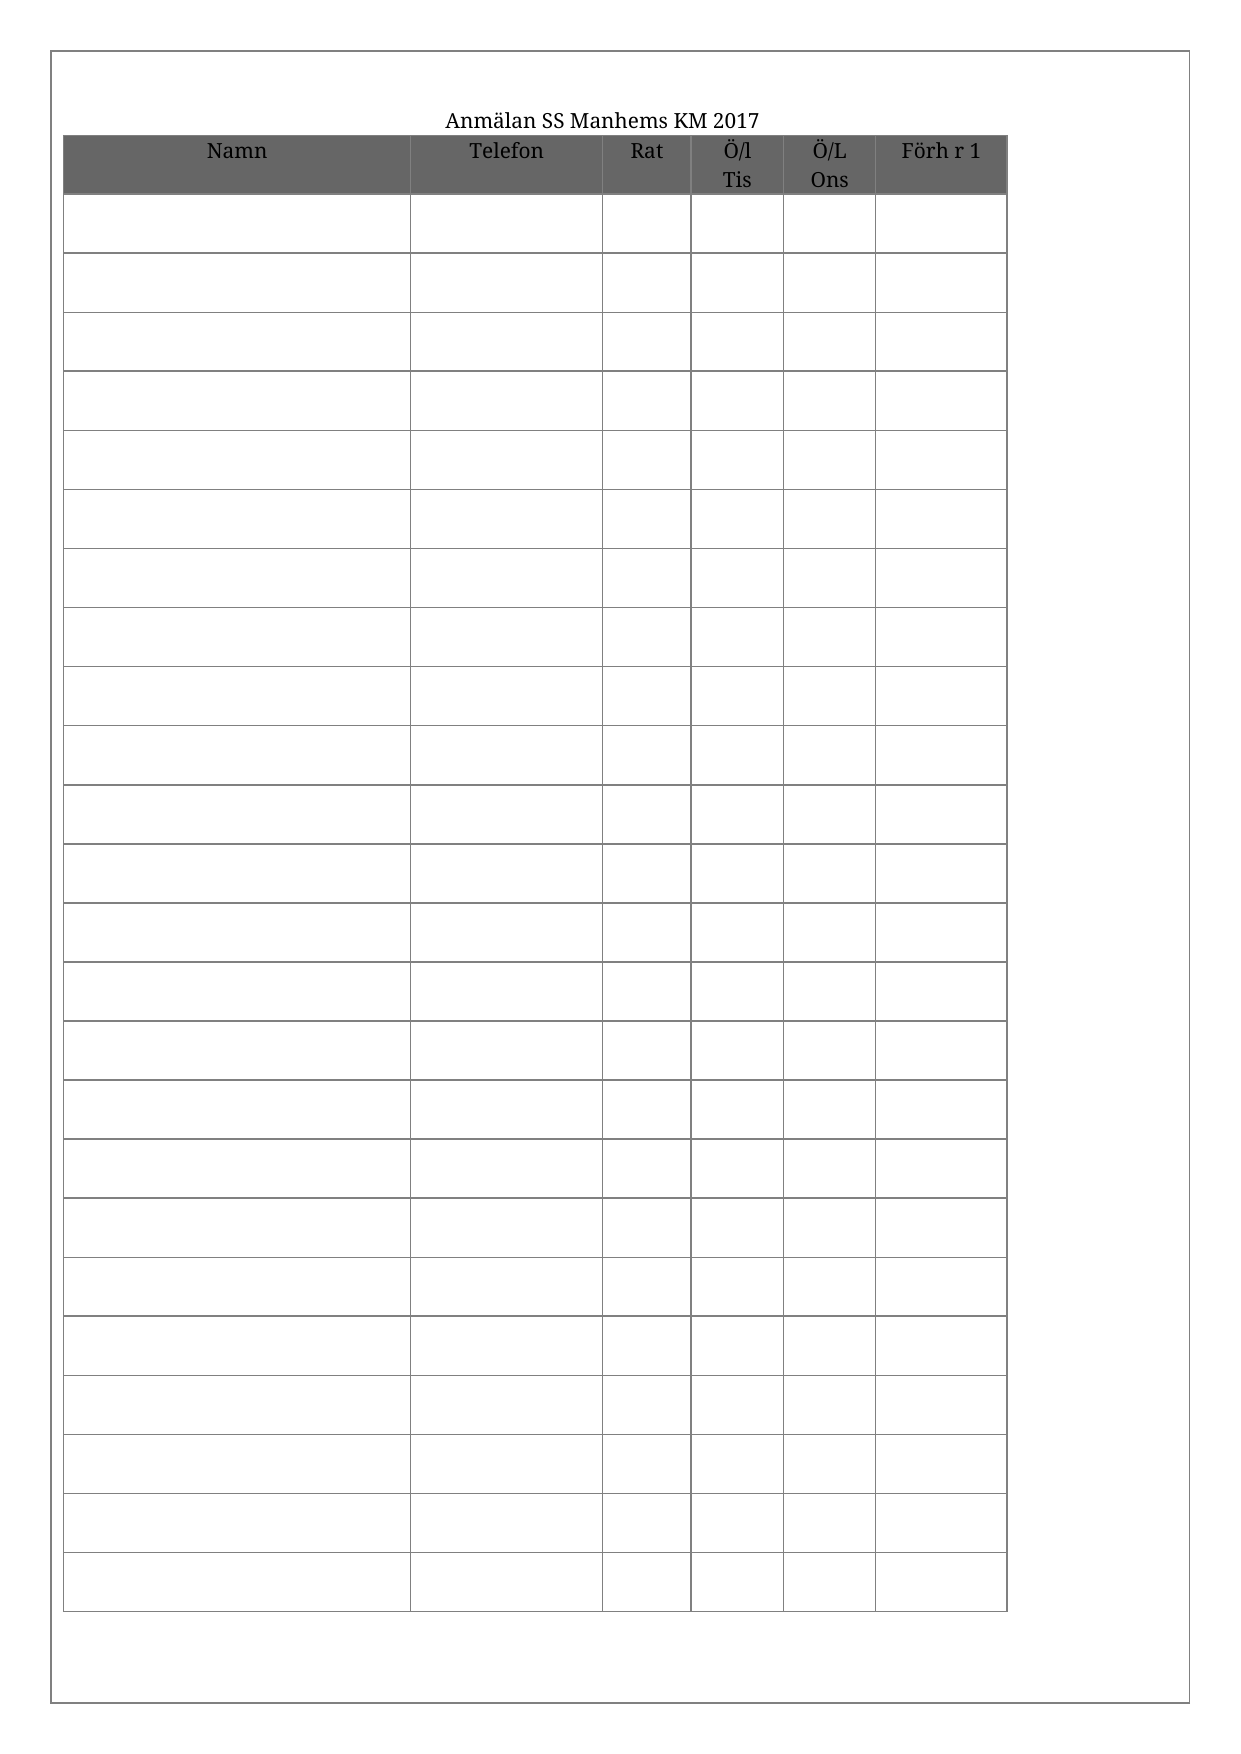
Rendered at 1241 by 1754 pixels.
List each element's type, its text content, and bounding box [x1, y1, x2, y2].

table_cell [64, 1258, 410, 1315]
table_cell [603, 1553, 690, 1611]
table_cell [784, 1553, 875, 1611]
table_cell [876, 372, 1006, 429]
table_cell [603, 549, 690, 607]
table_cell [692, 963, 783, 1020]
table_header Förh r 1 [876, 136, 1006, 193]
table_cell [603, 1140, 690, 1197]
table_cell [411, 313, 602, 370]
table_cell [876, 1258, 1006, 1315]
table_cell [411, 195, 602, 252]
table_cell [603, 254, 690, 311]
table_cell [876, 726, 1006, 784]
table_cell [411, 608, 602, 666]
table_cell [603, 195, 690, 252]
table_cell [692, 313, 783, 370]
table_cell [692, 904, 783, 961]
table_cell [411, 254, 602, 311]
table_cell [64, 1317, 410, 1374]
table_cell [411, 1494, 602, 1552]
table_cell [692, 254, 783, 311]
table_cell [784, 431, 875, 488]
table_cell [692, 1258, 783, 1315]
table_cell [603, 1376, 690, 1433]
table_cell [876, 431, 1006, 488]
table_cell [603, 904, 690, 961]
table_cell [784, 786, 875, 843]
table_cell [411, 549, 602, 607]
table_cell [411, 1081, 602, 1138]
table_cell [411, 963, 602, 1020]
table_cell [692, 1317, 783, 1374]
table_cell [784, 1435, 875, 1493]
table_cell [876, 786, 1006, 843]
table_cell [603, 963, 690, 1020]
table_cell [784, 608, 875, 666]
table_cell [64, 904, 410, 961]
table_cell [692, 549, 783, 607]
table_cell [64, 1140, 410, 1197]
table_cell [784, 1022, 875, 1079]
table_cell [876, 963, 1006, 1020]
table_cell [411, 667, 602, 725]
table_cell [64, 963, 410, 1020]
table_cell [411, 1199, 602, 1256]
table_cell [411, 1258, 602, 1315]
table_header Ö/L Ons [784, 136, 875, 193]
text Anmälan SS Manhems KM 2017 [71, 106, 1134, 135]
table_cell [64, 726, 410, 784]
table_cell [784, 1081, 875, 1138]
table_cell [411, 904, 602, 961]
table_cell [784, 254, 875, 311]
table_cell [411, 726, 602, 784]
table_cell [784, 726, 875, 784]
table_cell [692, 786, 783, 843]
table_cell [64, 431, 410, 488]
table_cell [603, 490, 690, 548]
table_cell [876, 313, 1006, 370]
table_cell [64, 1199, 410, 1256]
table_cell [692, 1199, 783, 1256]
table_cell [64, 1081, 410, 1138]
table_cell [876, 1081, 1006, 1138]
table_cell [411, 1553, 602, 1611]
table_cell [603, 1258, 690, 1315]
table_cell [692, 1494, 783, 1552]
table_cell [603, 372, 690, 429]
table_cell [64, 1376, 410, 1433]
table_cell [876, 1553, 1006, 1611]
table_cell [64, 490, 410, 548]
table_cell [876, 1022, 1006, 1079]
table_cell [692, 490, 783, 548]
table_cell [64, 1494, 410, 1552]
table_cell [603, 1435, 690, 1493]
table_cell [784, 667, 875, 725]
table_cell [64, 845, 410, 902]
table_cell [603, 1317, 690, 1374]
table_cell [603, 313, 690, 370]
table_header Telefon [411, 136, 602, 193]
table_cell [411, 1140, 602, 1197]
table_cell [603, 1022, 690, 1079]
table_cell [411, 490, 602, 548]
table_cell [784, 904, 875, 961]
table_cell [692, 726, 783, 784]
table_cell [876, 254, 1006, 311]
table_cell [876, 608, 1006, 666]
table_cell [784, 549, 875, 607]
table_cell [784, 1140, 875, 1197]
table_cell [692, 1376, 783, 1433]
table_cell [876, 1140, 1006, 1197]
table_cell [784, 1376, 875, 1433]
table_cell [876, 667, 1006, 725]
table_cell [692, 1081, 783, 1138]
table_cell [64, 549, 410, 607]
table_cell [411, 1317, 602, 1374]
table_cell [876, 549, 1006, 607]
table_cell [692, 431, 783, 488]
table_cell [784, 845, 875, 902]
table_cell [692, 1553, 783, 1611]
table_cell [692, 1140, 783, 1197]
table_cell [603, 608, 690, 666]
table_cell [692, 195, 783, 252]
table_cell [692, 1022, 783, 1079]
table_cell [64, 1022, 410, 1079]
table_cell [876, 1435, 1006, 1493]
table_cell [603, 845, 690, 902]
table_cell [784, 1317, 875, 1374]
table_cell [64, 1553, 410, 1611]
table_cell [64, 254, 410, 311]
table_cell [411, 431, 602, 488]
table_cell [64, 667, 410, 725]
table_cell [784, 1258, 875, 1315]
table_cell [876, 1317, 1006, 1374]
table_cell [784, 372, 875, 429]
table_cell [411, 786, 602, 843]
table_cell [64, 786, 410, 843]
table_cell [603, 786, 690, 843]
table_cell [784, 195, 875, 252]
table_cell [603, 726, 690, 784]
table_cell [876, 845, 1006, 902]
table_cell [603, 1199, 690, 1256]
table_cell [603, 431, 690, 488]
table_cell [603, 1081, 690, 1138]
table_cell [692, 372, 783, 429]
table_cell [876, 904, 1006, 961]
table_cell [876, 1494, 1006, 1552]
table_cell [64, 372, 410, 429]
table_cell [692, 608, 783, 666]
table_cell [784, 963, 875, 1020]
table_cell [411, 372, 602, 429]
table_header Ö/l Tis [692, 136, 783, 193]
table_cell [411, 1376, 602, 1433]
table_cell [784, 1494, 875, 1552]
table_cell [603, 1494, 690, 1552]
table_cell [411, 1435, 602, 1493]
table_cell [784, 1199, 875, 1256]
table_cell [411, 845, 602, 902]
table_cell [64, 1435, 410, 1493]
table_header Namn [64, 136, 410, 193]
table_cell [876, 1376, 1006, 1433]
table_cell [603, 667, 690, 725]
table_cell [411, 1022, 602, 1079]
table_cell [64, 608, 410, 666]
table_cell [876, 195, 1006, 252]
table_cell [64, 313, 410, 370]
table_cell [876, 1199, 1006, 1256]
table_header Rat [603, 136, 690, 193]
table_cell [784, 490, 875, 548]
table_cell [692, 667, 783, 725]
table_cell [64, 195, 410, 252]
table_cell [692, 845, 783, 902]
table_cell [876, 490, 1006, 548]
table_cell [784, 313, 875, 370]
table_cell [692, 1435, 783, 1493]
